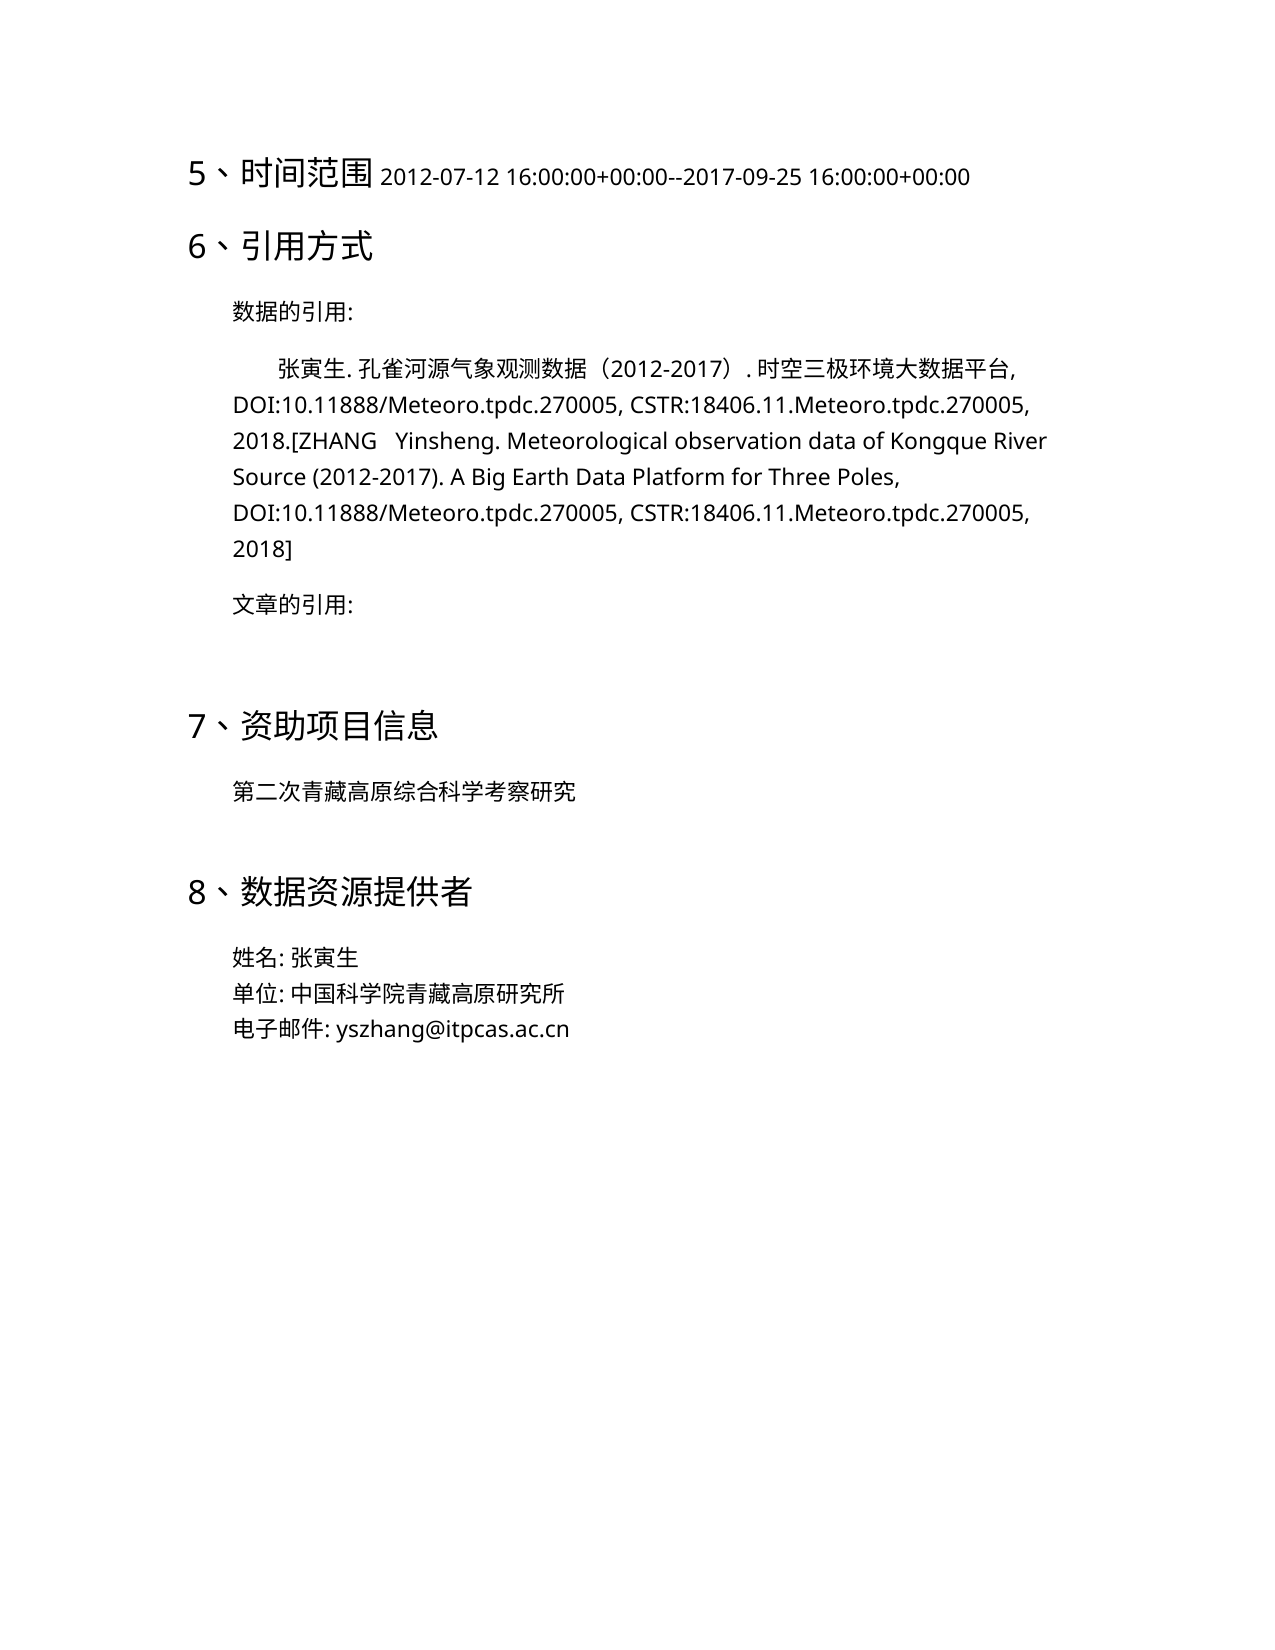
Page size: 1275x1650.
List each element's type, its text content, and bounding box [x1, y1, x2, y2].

text 张寅生. 孔雀河源气象观测数据（2012-2017）. 时空三极环境大数据平台, DOI:10.11888/Meteoro.tpdc.270005, CSTR:18406.11.Meteoro.tpdc.270005, 2018.[ZHANG Yinsheng. Meteorological observation data of Kongque River Source (2012-2017). A Big Earth Data Platform for Three Poles, DOI:10.11888/Meteoro.tpdc.270005, CSTR:18406.11.Meteoro.tpdc.270005, 2018] [232, 353, 1087, 564]
text 5、时间范围2012-07-12 16:00:00+00:00--2017-09-25 16:00:00+00:00 [187, 150, 1087, 195]
text 姓名: 张寅生 单位: 中国科学院青藏高原研究所 电子邮件: yszhang@itpcas.ac.cn [232, 942, 1087, 1117]
text 第二次青藏高原综合科学考察研究 [232, 776, 1087, 843]
text 7、资助项目信息 [187, 703, 1087, 748]
text 数据的引用: [232, 296, 1087, 327]
text 8、数据资源提供者 [187, 868, 1087, 914]
text 文章的引用: [232, 589, 1087, 621]
text 6、引用方式 [187, 223, 1087, 268]
